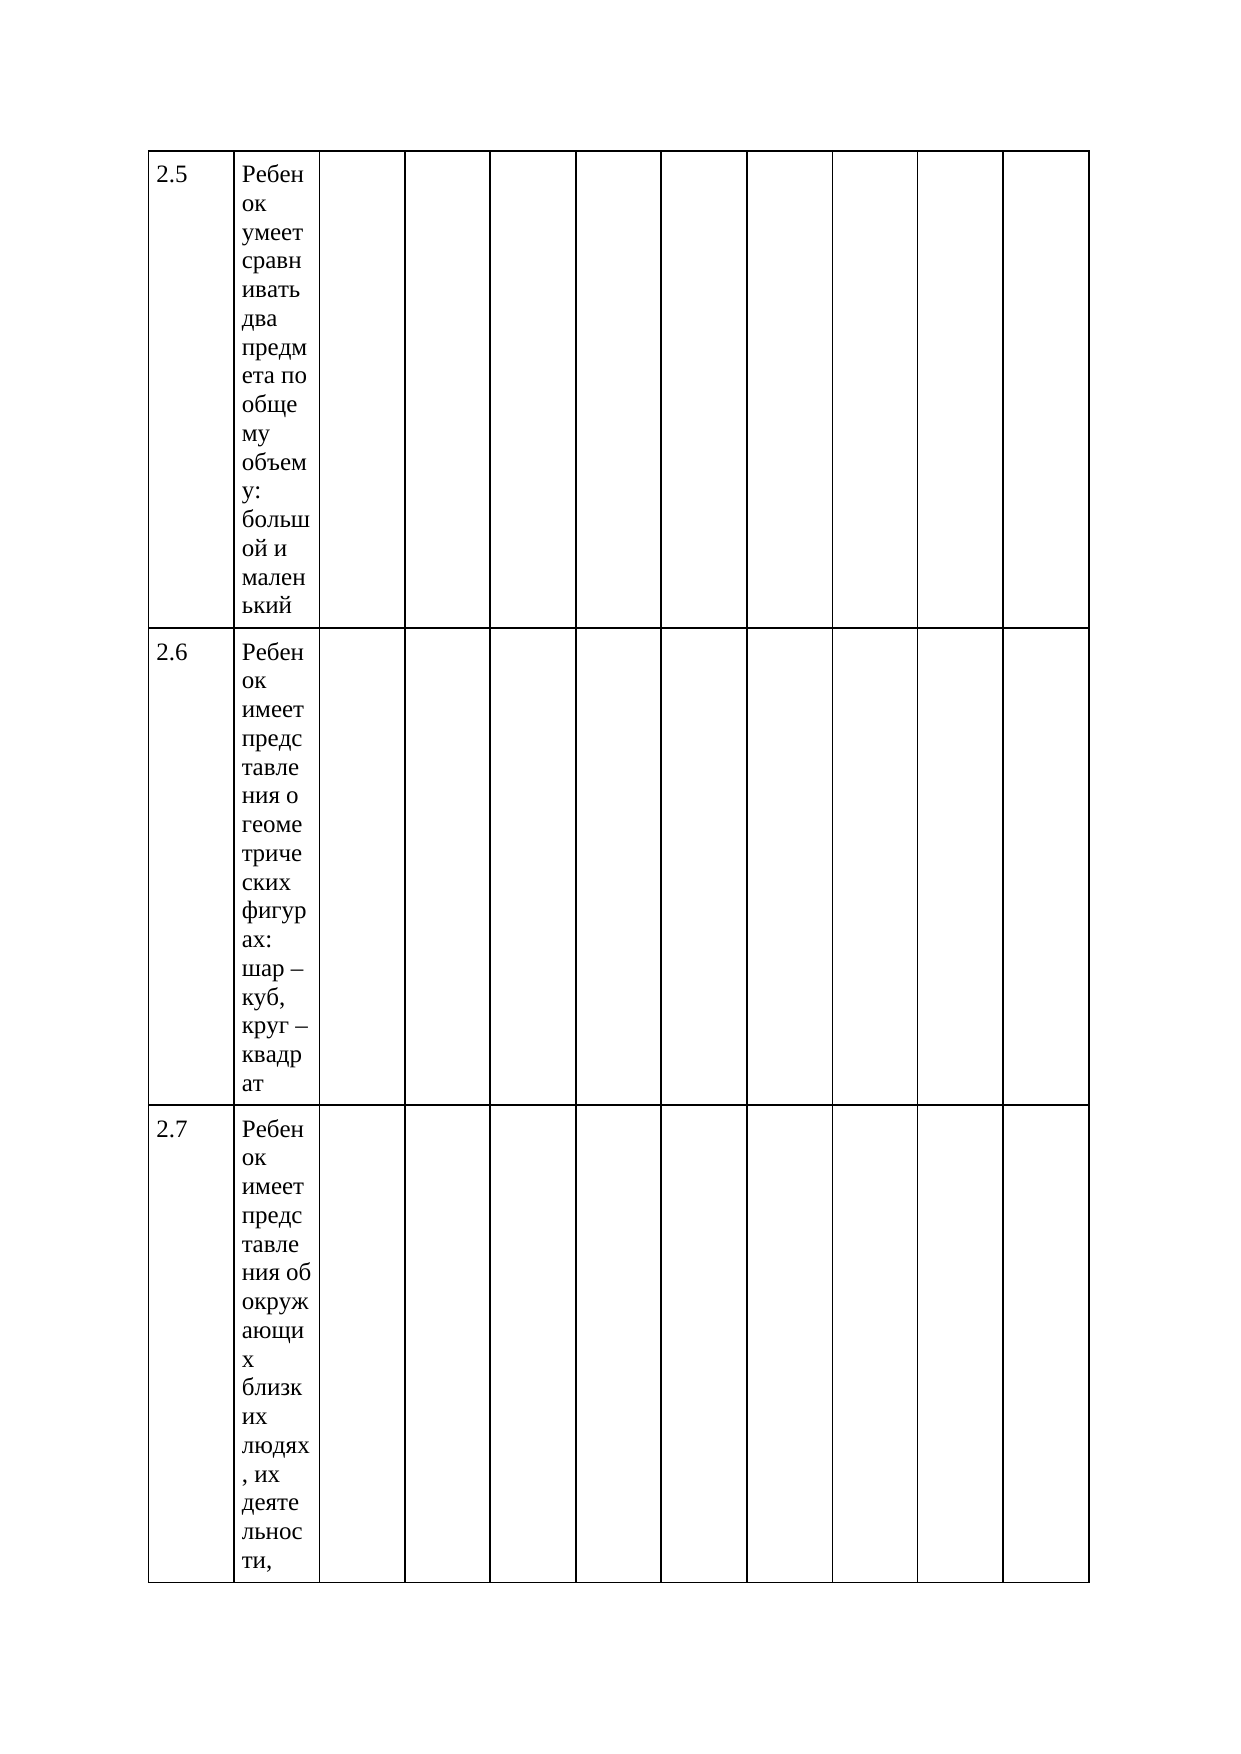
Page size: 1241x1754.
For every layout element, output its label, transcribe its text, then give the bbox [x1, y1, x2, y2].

table_cell [918, 629, 1002, 1104]
table_cell [491, 152, 575, 627]
table_cell [491, 629, 575, 1104]
table_cell [577, 629, 660, 1104]
table_cell [491, 1106, 575, 1582]
table_cell [748, 629, 832, 1104]
table_cell [406, 152, 489, 627]
table_cell Ребенок умеет сравнивать два предмета по общему объему: большой и маленький [235, 152, 319, 627]
table_cell Ребенок имеет представления о геометрических фигурах: шар – куб, круг – квадрат [235, 629, 319, 1104]
table_cell [406, 629, 489, 1104]
table_cell [833, 1106, 917, 1582]
table_cell [748, 1106, 832, 1582]
table_cell 2.7 [149, 1106, 233, 1582]
table_cell [320, 1106, 404, 1582]
table_cell 2.6 [149, 629, 233, 1104]
table_cell [577, 152, 660, 627]
table_cell [320, 152, 404, 627]
table_cell [748, 152, 832, 627]
table_cell [918, 1106, 1002, 1582]
table_cell [662, 152, 746, 627]
table_cell [662, 1106, 746, 1582]
table_cell 2.5 [149, 152, 233, 627]
table_cell [662, 629, 746, 1104]
table_cell [833, 152, 917, 627]
table_cell [320, 629, 404, 1104]
table_cell [1004, 1106, 1088, 1582]
table_cell [833, 629, 917, 1104]
table_cell [1004, 629, 1088, 1104]
table_cell [577, 1106, 660, 1582]
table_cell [235, 1106, 319, 1582]
table_cell [918, 152, 1002, 627]
table_cell [406, 1106, 489, 1582]
table_cell [1004, 152, 1088, 627]
